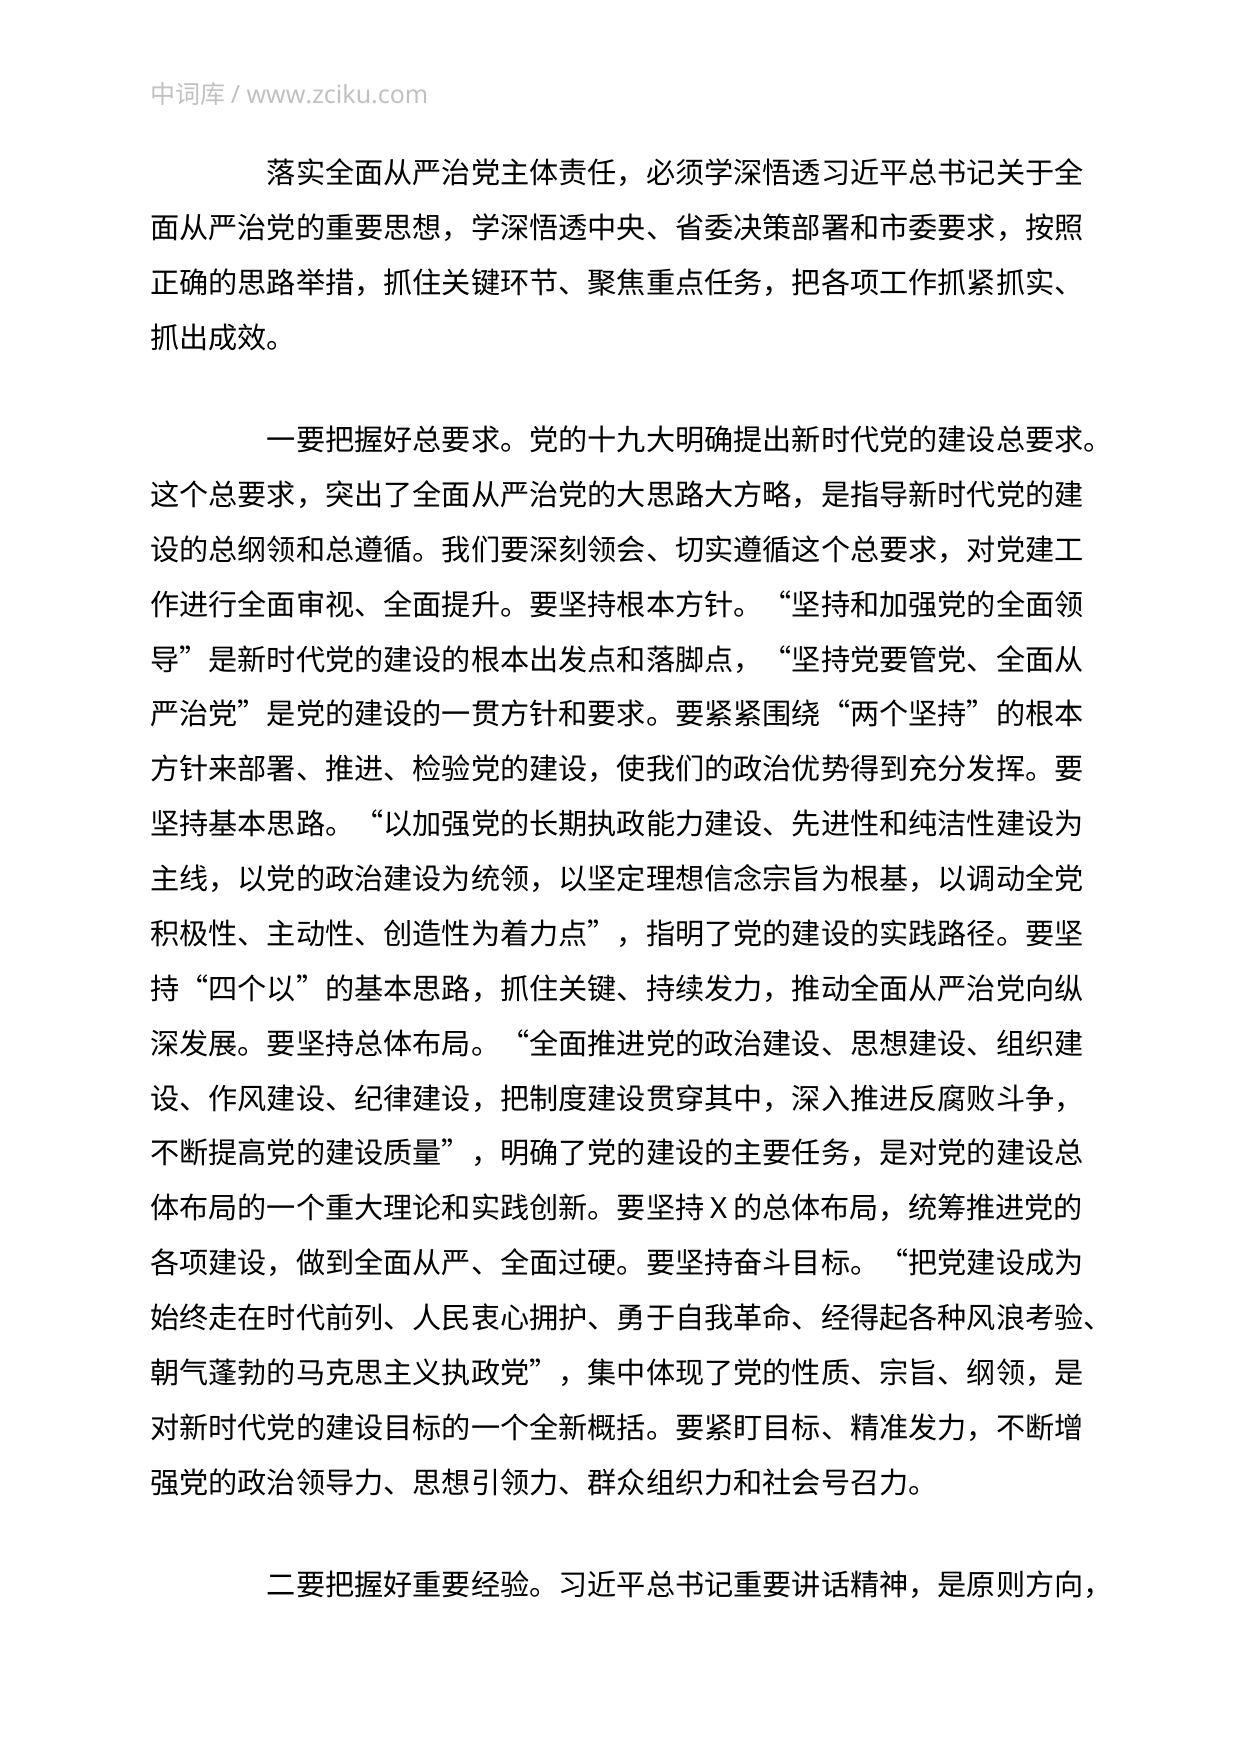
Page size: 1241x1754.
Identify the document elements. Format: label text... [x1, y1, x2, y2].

text 落实全面从严治党主体责任，必须学深悟透习近平总书记关于全面从严治党的重要思想，学深悟透中央、省委决策部署和市委要求，按照正确的思路举措，抓住关键环节、聚焦重点任务，把各项工作抓紧抓实、抓出成效。 [150, 150, 1090, 357]
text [150, 1561, 1090, 1604]
text 一要把握好总要求。党的十九大明确提出新时代党的建设总要求。这个总要求，突出了全面从严治党的大思路大方略，是指导新时代党的建设的总纲领和总遵循。我们要深刻领会、切实遵循这个总要求，对党建工作进行全面审视、全面提升。要坚持根本方针。“坚持和加强党的全面领导”是新时代党的建设的根本出发点和落脚点，“坚持党要管党、全面从严治党”是党的建设的一贯方针和要求。要紧紧围绕“两个坚持”的根本方针来部署、推进、检验党的建设，使我们的政治优势得到充分发挥。要坚持基本思路。“以加强党的长期执政能力建设、先进性和纯洁性建设为主线，以党的政治建设为统领，以坚定理想信念宗旨为根基，以调动全党积极性、主动性、创造性为着力点”，指明了党的建设的实践路径。要坚持“四个以”的基本思路，抓住关键、持续发力，推动全面从严治党向纵深发展。要坚持总体布局。“全面推进党的政治建设、思想建设、组织建设、作风建设、纪律建设，把制度建设贯穿其中，深入推进反腐败斗争，不断提高党的建设质量”，明确了党的建设的主要任务，是对党的建设总体布局的一个重大理论和实践创新。要坚持X的总体布局，统筹推进党的各项建设，做到全面从严、全面过硬。要坚持奋斗目标。“把党建设成为始终走在时代前列、人民衷心拥护、勇于自我革命、经得起各种风浪考验、朝气蓬勃的马克思主义执政党”，集中体现了党的性质、宗旨、纲领，是对新时代党的建设目标的一个全新概括。要紧盯目标、精准发力，不断增强党的政治领导力、思想引领力、群众组织力和社会号召力。 [150, 416, 1090, 1502]
